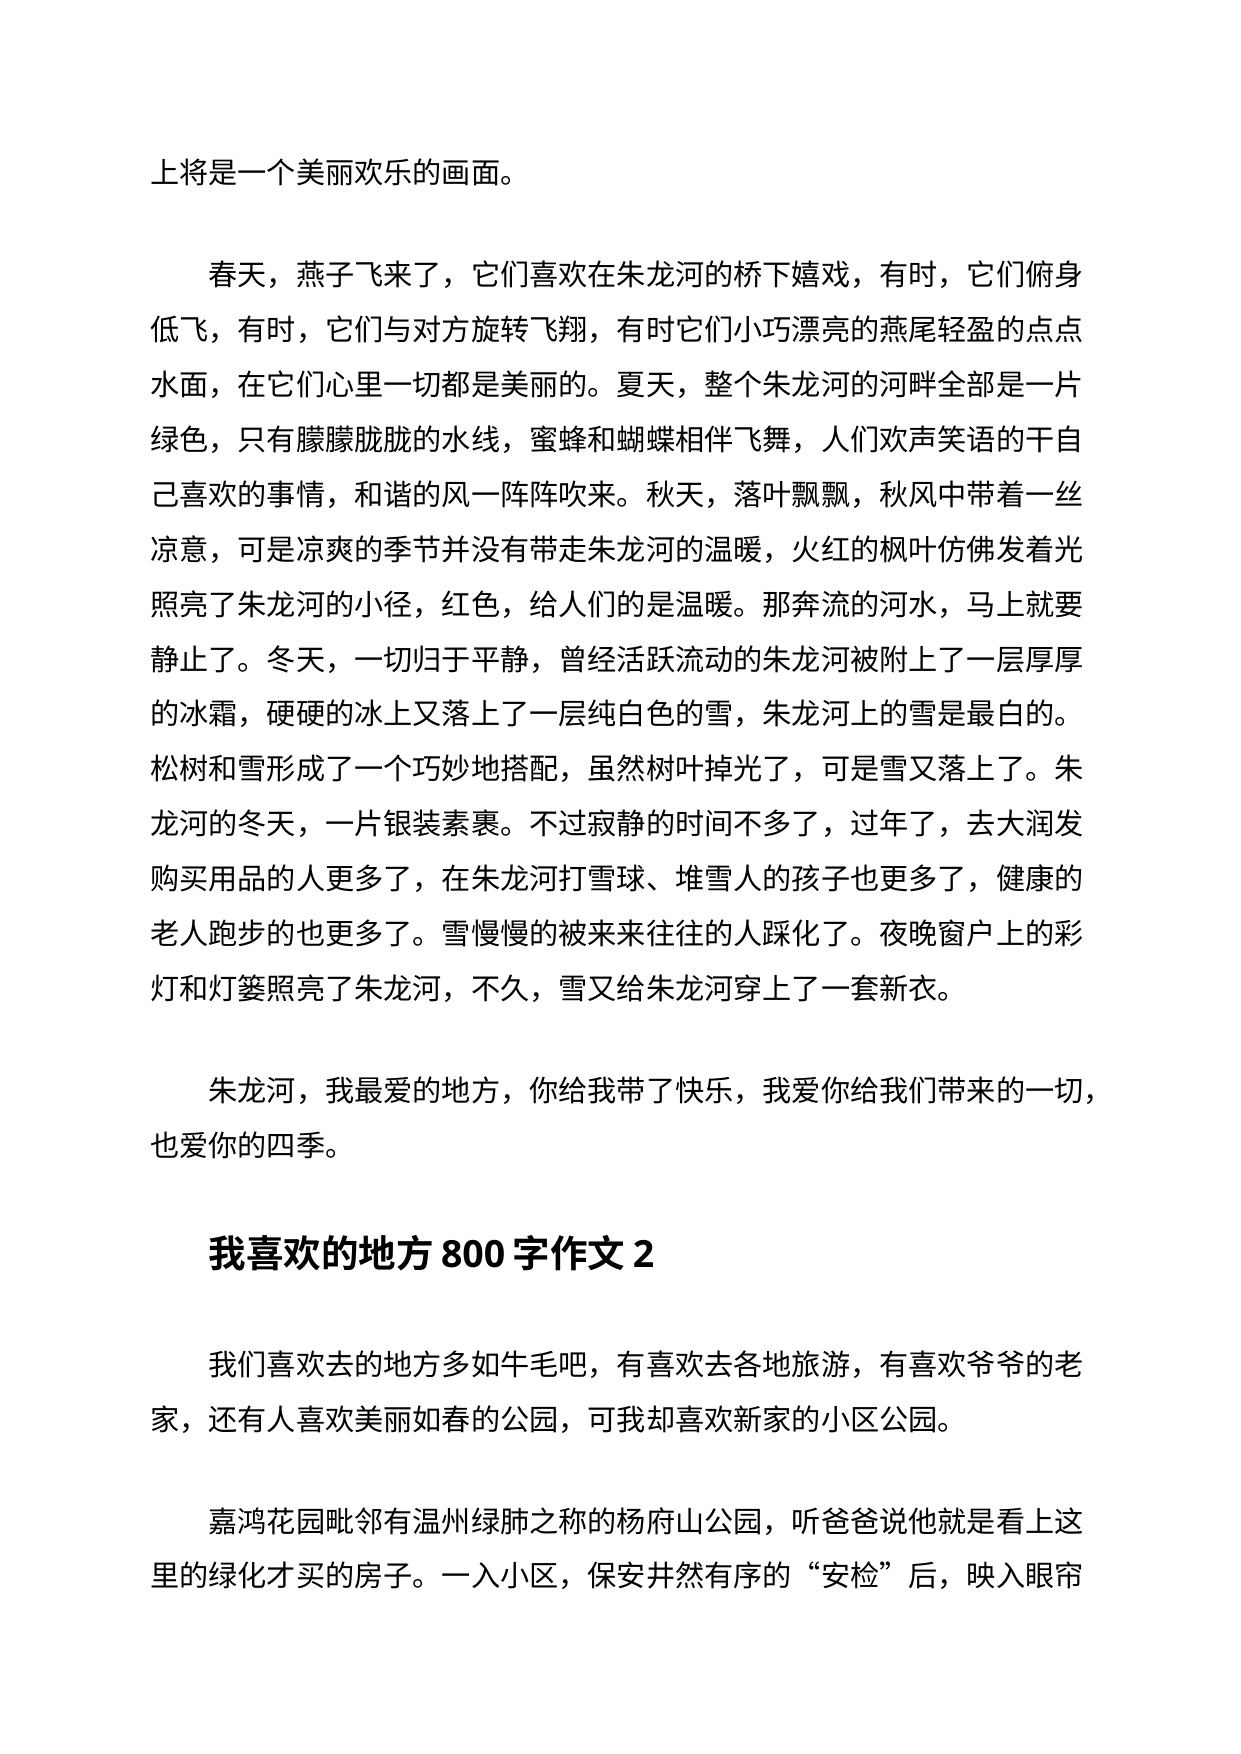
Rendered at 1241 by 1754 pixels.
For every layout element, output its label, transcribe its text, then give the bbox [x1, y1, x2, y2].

text 朱龙河，我最爱的地方，你给我带了快乐，我爱你给我们带来的一切，也爱你的四季。 [150, 1067, 1090, 1164]
text 我们喜欢去的地方多如牛毛吧，有喜欢去各地旅游，有喜欢爷爷的老家，还有人喜欢美丽如春的公园，可我却喜欢新家的小区公园。 [150, 1341, 1090, 1439]
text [150, 1498, 1090, 1595]
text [150, 150, 1090, 192]
text 我喜欢的地方800字作文2 [150, 1224, 1090, 1278]
text 春天，燕子飞来了，它们喜欢在朱龙河的桥下嬉戏，有时，它们俯身低飞，有时，它们与对方旋转飞翔，有时它们小巧漂亮的燕尾轻盈的点点水面，在它们心里一切都是美丽的。夏天，整个朱龙河的河畔全部是一片绿色，只有朦朦胧胧的水线，蜜蜂和蝴蝶相伴飞舞，人们欢声笑语的干自己喜欢的事情，和谐的风一阵阵吹来。秋天，落叶飘飘，秋风中带着一丝凉意，可是凉爽的季节并没有带走朱龙河的温暖，火红的枫叶仿佛发着光照亮了朱龙河的小径，红色，给人们的是温暖。那奔流的河水，马上就要静止了。冬天，一切归于平静，曾经活跃流动的朱龙河被附上了一层厚厚的冰霜，硬硬的冰上又落上了一层纯白色的雪，朱龙河上的雪是最白的。松树和雪形成了一个巧妙地搭配，虽然树叶掉光了，可是雪又落上了。朱龙河的冬天，一片银装素裹。不过寂静的时间不多了，过年了，去大润发购买用品的人更多了，在朱龙河打雪球、堆雪人的孩子也更多了，健康的老人跑步的也更多了。雪慢慢的被来来往往的人踩化了。夜晚窗户上的彩灯和灯篓照亮了朱龙河，不久，雪又给朱龙河穿上了一套新衣。 [150, 252, 1090, 1008]
